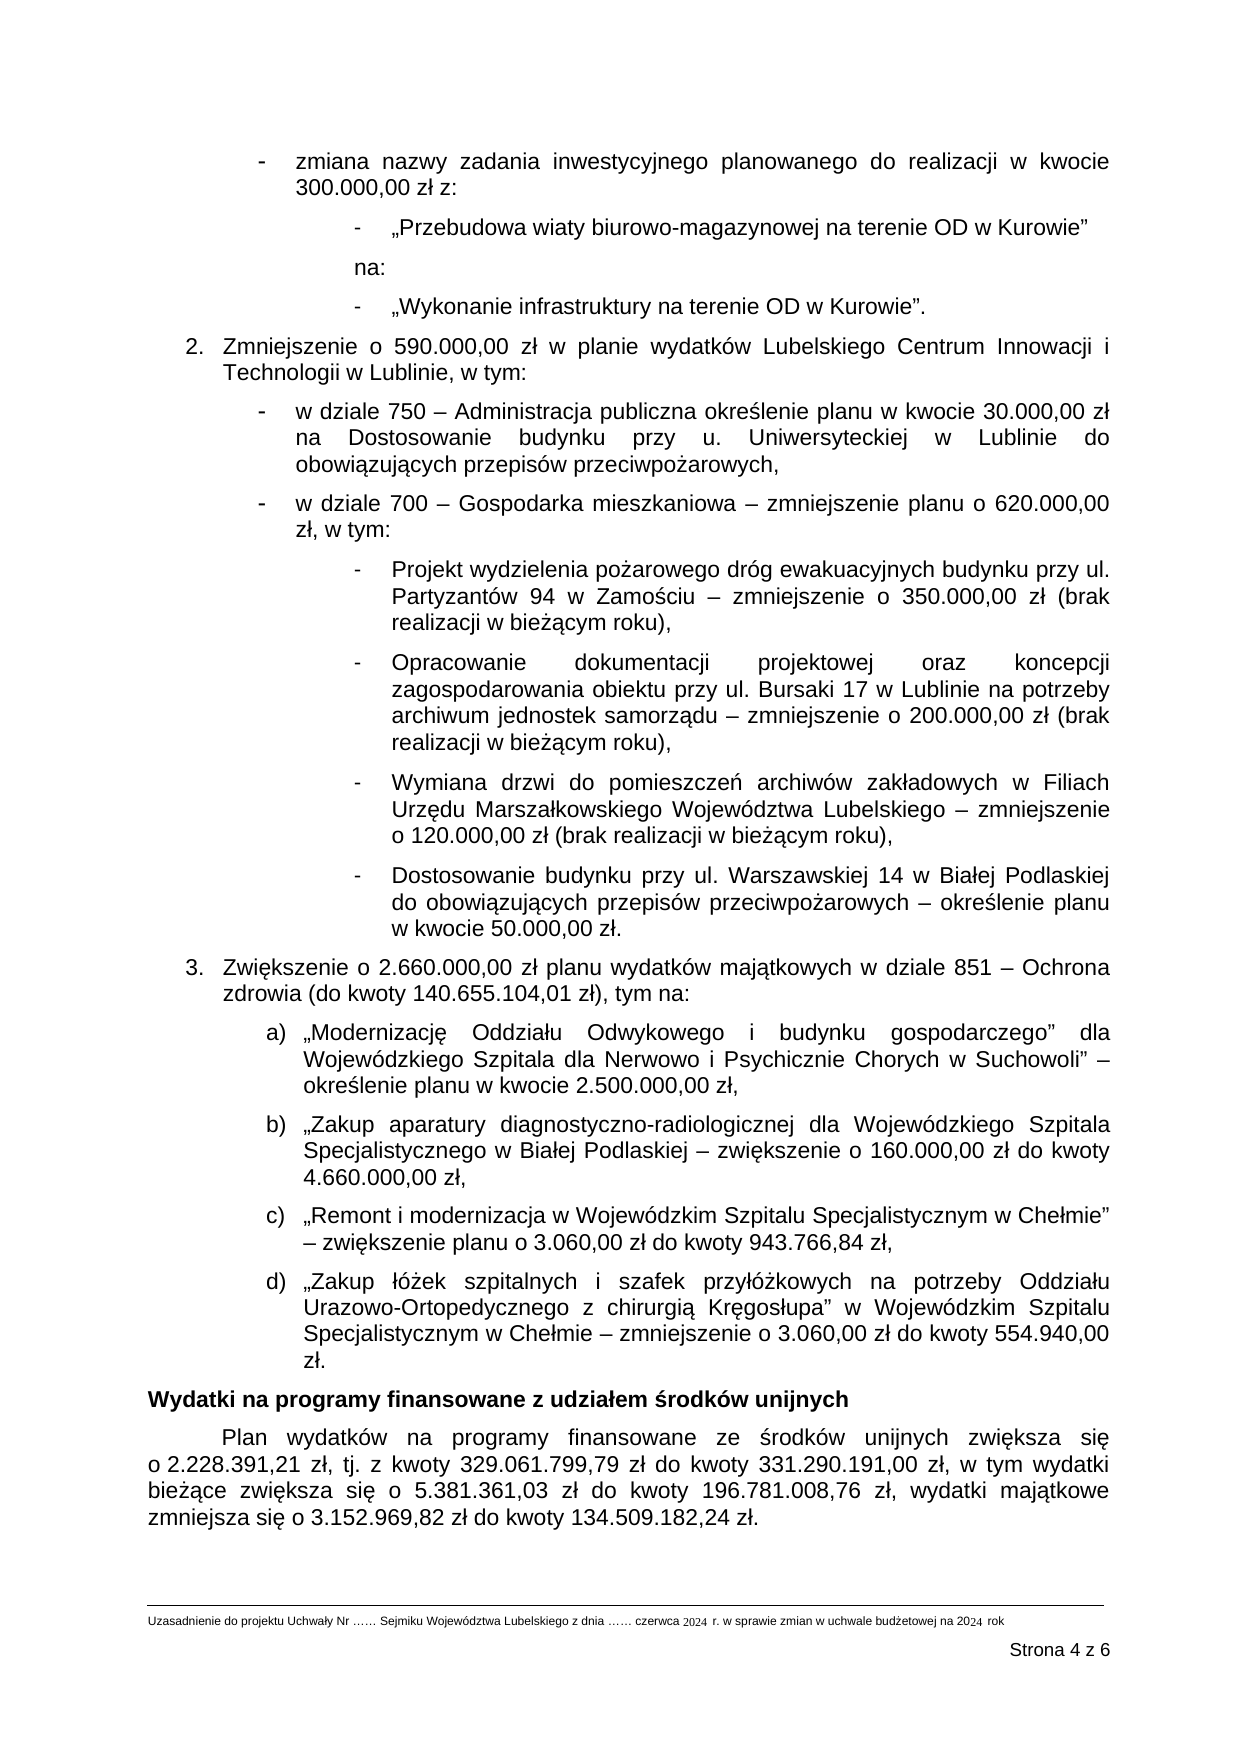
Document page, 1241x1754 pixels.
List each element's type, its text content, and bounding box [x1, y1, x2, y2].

list w dziale 750 – Administracja publiczna określenie planu w kwocie 30.000,00 zł na Dostosowanie budynku przy u. Uniwersyteckiej w Lublinie do obowiązujących przepisów przeciwpożarowych, [258, 398, 1110, 477]
list Zwiększenie o 2.660.000,00 zł planu wydatków majątkowych w dziale 851 – Ochrona zdrowia (do kwoty 140.655.104,01 zł), tym na: [185, 954, 1110, 1007]
text na: [354, 253, 1110, 280]
text Plan wydatków na programy finansowane ze środków unijnych zwiększa się o 2.228.391,21 zł, tj. z kwoty 329.061.799,79 zł do kwoty 331.290.191,00 zł, w tym wydatki bieżące zwiększa się o 5.381.361,03 zł do kwoty 196.781.008,76 zł, wydatki majątkowe zmniejsza się o 3.152.969,82 zł do kwoty 134.509.182,24 zł. [148, 1424, 1110, 1530]
list „Zakup łóżek szpitalnych i szafek przyłóżkowych na potrzeby Oddziału Urazowo-Ortopedycznego z chirurgią Kręgosłupa” w Wojewódzkim Szpitalu Specjalistycznym w Chełmie – zmniejszenie o 3.060,00 zł do kwoty 554.940,00 zł. [266, 1268, 1110, 1373]
text Wydatki na programy finansowane z udziałem środków unijnych [148, 1386, 1110, 1412]
list zmiana nazwy zadania inwestycyjnego planowanego do realizacji w kwocie 300.000,00 zł z: [258, 148, 1110, 200]
list Zmniejszenie o 590.000,00 zł w planie wydatków Lubelskiego Centrum Innowacji i Technologii w Lublinie, w tym: [185, 333, 1110, 386]
list Opracowanie dokumentacji projektowej oraz koncepcji zagospodarowania obiektu przy ul. Bursaki 17 w Lublinie na potrzeby archiwum jednostek samorządu – zmniejszenie o 200.000,00 zł (brak realizacji w bieżącym roku), [354, 648, 1110, 755]
list w dziale 700 – Gospodarka mieszkaniowa – zmniejszenie planu o 620.000,00 zł, w tym: [258, 489, 1110, 542]
list „Wykonanie infrastruktury na terenie OD w Kurowie”. [354, 292, 1110, 320]
list „Przebudowa wiaty biurowo-magazynowej na terenie OD w Kurowie” [354, 213, 1110, 241]
list „Zakup aparatury diagnostyczno-radiologicznej dla Wojewódzkiego Szpitala Specjalistycznego w Białej Podlaskiej – zwiększenie o 160.000,00 zł do kwoty 4.660.000,00 zł, [266, 1111, 1110, 1190]
list „Remont i modernizacja w Wojewódzkim Szpitalu Specjalistycznym w Chełmie” – zwiększenie planu o 3.060,00 zł do kwoty 943.766,84 zł, [266, 1202, 1110, 1255]
list Wymiana drzwi do pomieszczeń archiwów zakładowych w Filiach Urzędu Marszałkowskiego Województwa Lubelskiego – zmniejszenie o 120.000,00 zł (brak realizacji w bieżącym roku), [354, 768, 1110, 848]
list „Modernizację Oddziału Odwykowego i budynku gospodarczego” dla Wojewódzkiego Szpitala dla Nerwowo i Psychicznie Chorych w Suchowoli” – określenie planu w kwocie 2.500.000,00 zł, [266, 1019, 1110, 1098]
list Dostosowanie budynku przy ul. Warszawskiej 14 w Białej Podlaskiej do obowiązujących przepisów przeciwpożarowych – określenie planu w kwocie 50.000,00 zł. [354, 861, 1110, 942]
list Projekt wydzielenia pożarowego dróg ewakuacyjnych budynku przy ul. Partyzantów 94 w Zamościu – zmniejszenie o 350.000,00 zł (brak realizacji w bieżącym roku), [354, 555, 1110, 636]
